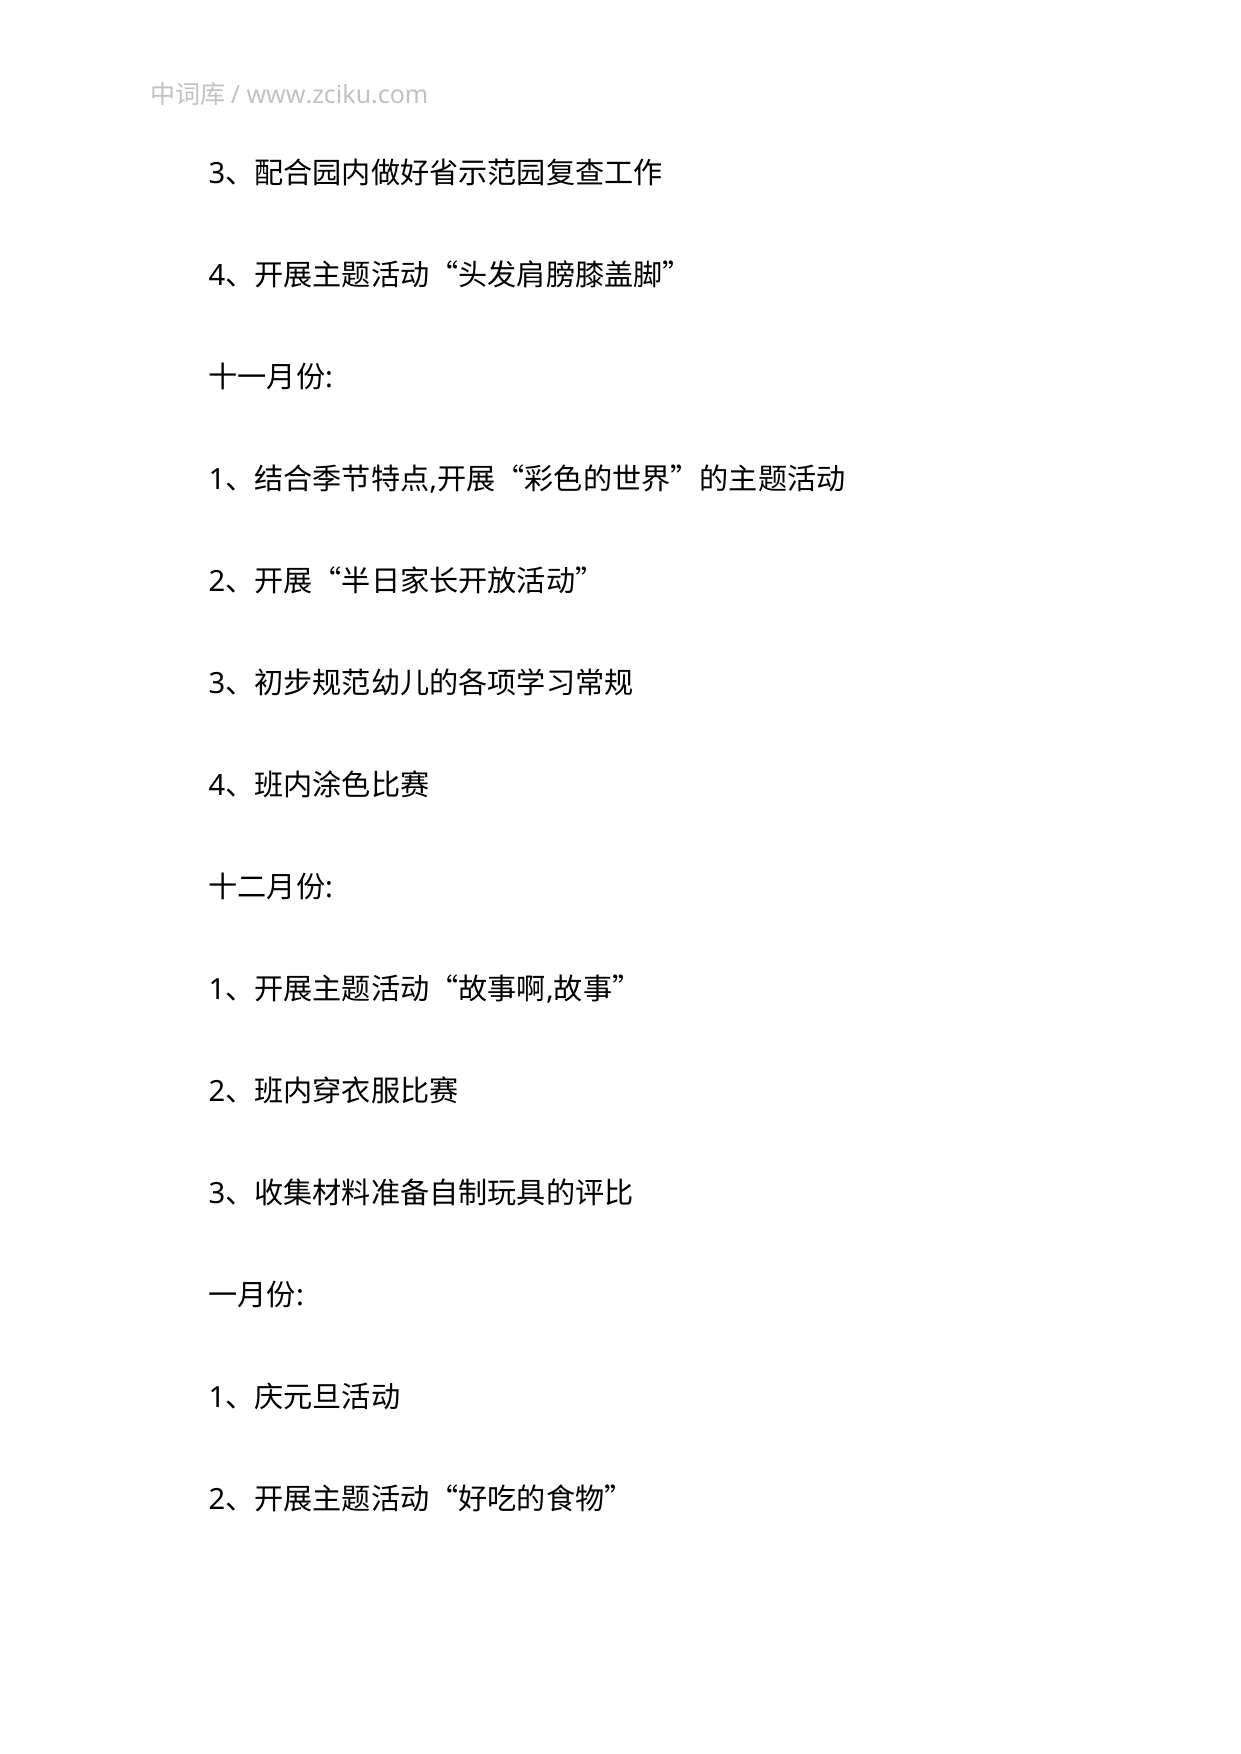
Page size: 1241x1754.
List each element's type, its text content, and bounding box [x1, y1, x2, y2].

text 2、开展主题活动“好吃的食物” [150, 1476, 1090, 1518]
text 4、开展主题活动“头发肩膀膝盖脚” [150, 252, 1090, 294]
text 4、班内涂色比赛 [150, 762, 1090, 804]
text 十二月份: [150, 864, 1090, 906]
text 1、庆元旦活动 [150, 1374, 1090, 1416]
text 2、开展“半日家长开放活动” [150, 558, 1090, 600]
text 十一月份: [150, 354, 1090, 396]
text 一月份: [150, 1272, 1090, 1314]
text 3、配合园内做好省示范园复查工作 [150, 150, 1090, 192]
text 1、开展主题活动“故事啊,故事” [150, 966, 1090, 1008]
text 3、初步规范幼儿的各项学习常规 [150, 660, 1090, 702]
text 1、结合季节特点,开展“彩色的世界”的主题活动 [150, 456, 1090, 498]
text 3、收集材料准备自制玩具的评比 [150, 1170, 1090, 1212]
text 2、班内穿衣服比赛 [150, 1068, 1090, 1110]
